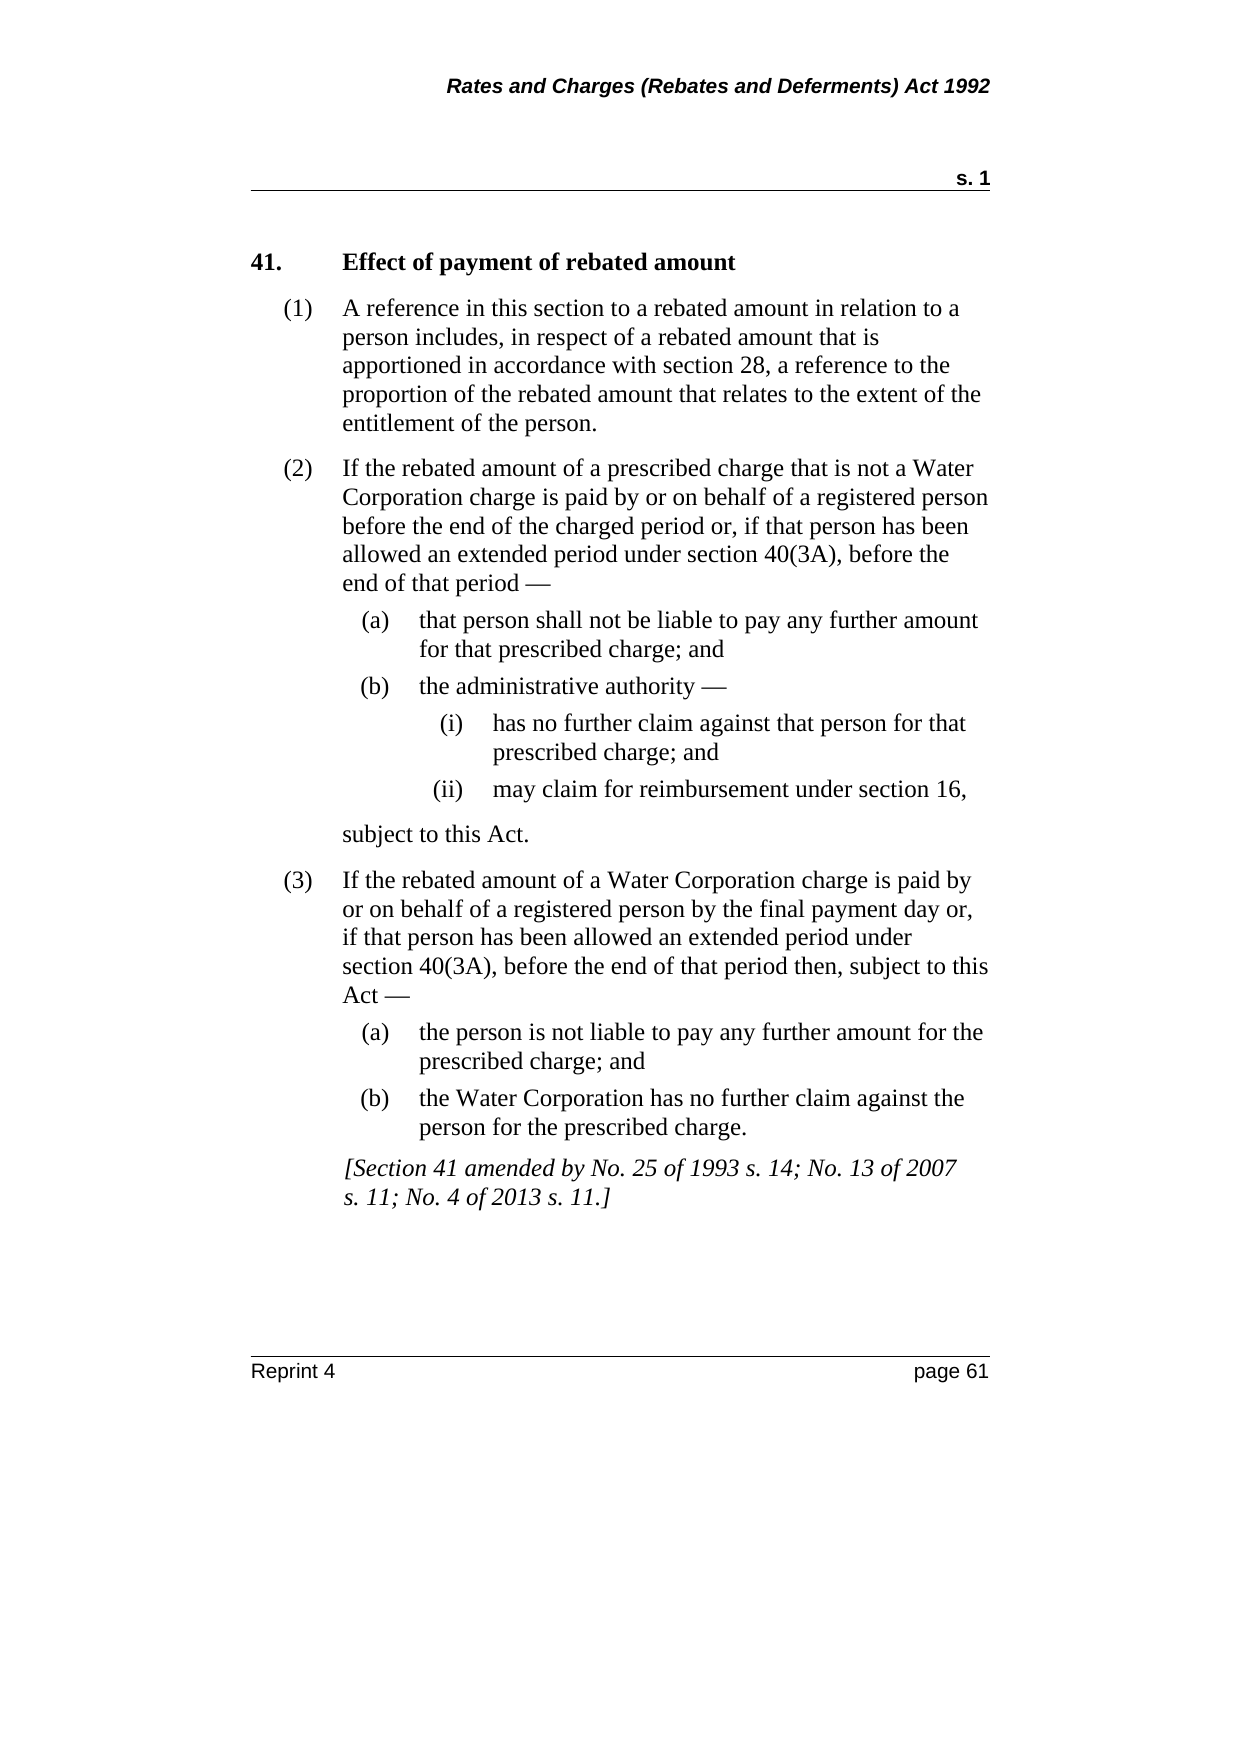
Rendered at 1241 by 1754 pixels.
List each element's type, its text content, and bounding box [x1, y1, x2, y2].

text (i) has no further claim against that person for that prescribed charge; and [251, 708, 990, 766]
text (b) the administrative authority — [251, 671, 990, 700]
text (ii) may claim for reimbursement under section 16, [251, 774, 990, 803]
text (2) If the rebated amount of a prescribed charge that is not a Water Corporation charge is paid by or on behalf of a registered person before the end of the charged period or, if that person has been allowed an extended period under section 40(3A), before the end of that period — [251, 453, 990, 597]
text (a) that person shall not be liable to pay any further amount for that prescribed charge; and [251, 605, 990, 663]
text (a) the person is not liable to pay any further amount for the prescribed charge; and [251, 1017, 990, 1074]
text [Section 41 amended by No. 25 of 1993 s. 14; No. 13 of 2007 s. 11; No. 4 of 2013 s. 11.] [251, 1153, 990, 1210]
subtitle 41. Effect of payment of rebated amount [251, 247, 990, 276]
text (1) A reference in this section to a rebated amount in relation to a person includes, in respect of a rebated amount that is apportioned in accordance with section 28, a reference to the proportion of the rebated amount that relates to the extent of the entitlement of the person. [251, 293, 990, 437]
text (3) If the rebated amount of a Water Corporation charge is paid by or on behalf of a registered person by the final payment day or, if that person has been allowed an extended period under section 40(3A), before the end of that period then, subject to this Act — [251, 865, 990, 1009]
text (b) the Water Corporation has no further claim against the person for the prescribed charge. [251, 1083, 990, 1140]
text subject to this Act. [251, 819, 990, 848]
